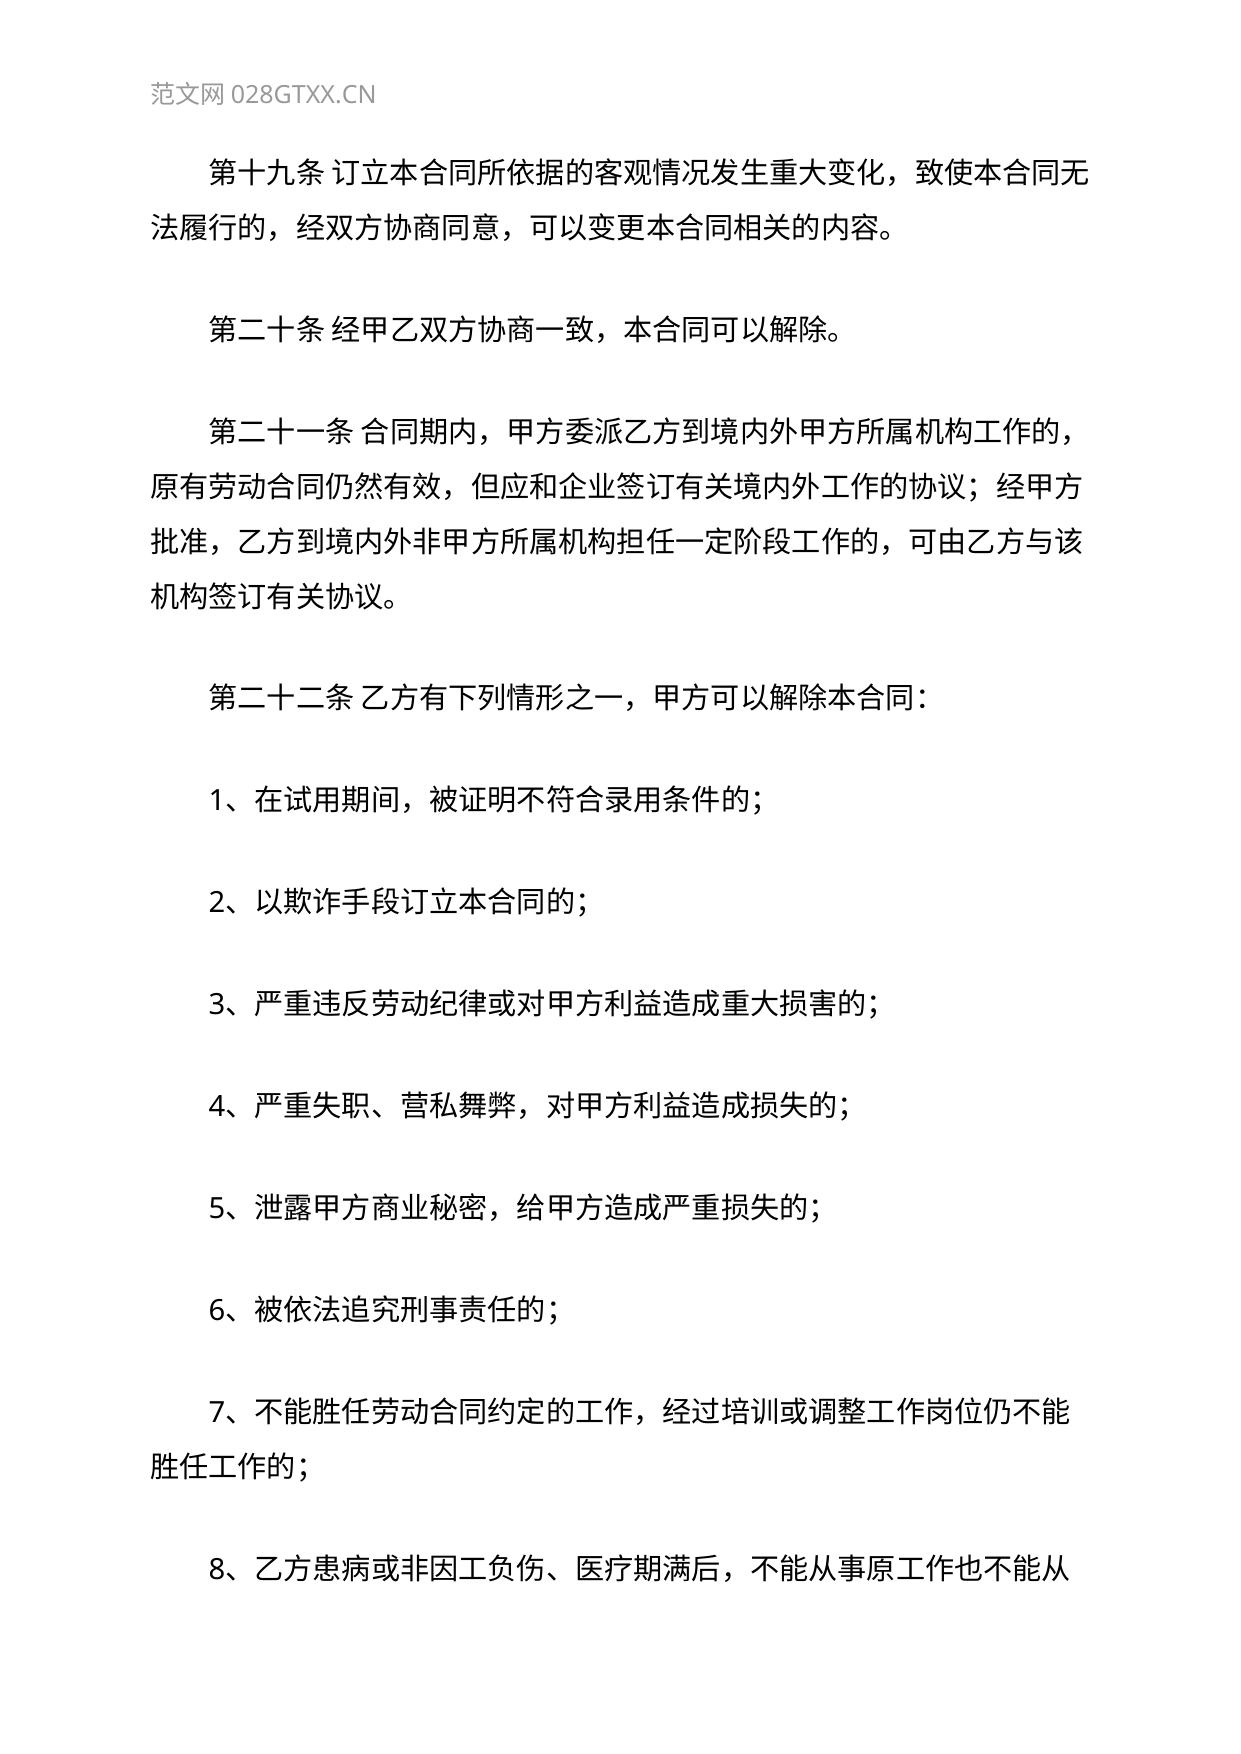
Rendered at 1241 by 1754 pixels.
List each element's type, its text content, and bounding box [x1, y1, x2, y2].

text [150, 1545, 1090, 1588]
text 第二十一条 合同期内，甲方委派乙方到境内外甲方所属机构工作的，原有劳动合同仍然有效，但应和企业签订有关境内外工作的协议；经甲方批准，乙方到境内外非甲方所属机构担任一定阶段工作的，可由乙方与该机构签订有关协议。 [150, 408, 1090, 615]
text 第十九条 订立本合同所依据的客观情况发生重大变化，致使本合同无法履行的，经双方协商同意，可以变更本合同相关的内容。 [150, 150, 1090, 247]
text 第二十二条 乙方有下列情形之一，甲方可以解除本合同： [150, 675, 1090, 717]
text 7、不能胜任劳动合同约定的工作，经过培训或调整工作岗位仍不能胜任工作的； [150, 1388, 1090, 1486]
text 2、以欺诈手段订立本合同的； [150, 879, 1090, 921]
text 4、严重失职、营私舞弊，对甲方利益造成损失的； [150, 1083, 1090, 1125]
text 5、泄露甲方商业秘密，给甲方造成严重损失的； [150, 1184, 1090, 1227]
text 1、在试用期间，被证明不符合录用条件的； [150, 777, 1090, 819]
text 第二十条 经甲乙双方协商一致，本合同可以解除。 [150, 307, 1090, 349]
text 6、被依法追究刑事责任的； [150, 1287, 1090, 1329]
text 3、严重违反劳动纪律或对甲方利益造成重大损害的； [150, 981, 1090, 1023]
